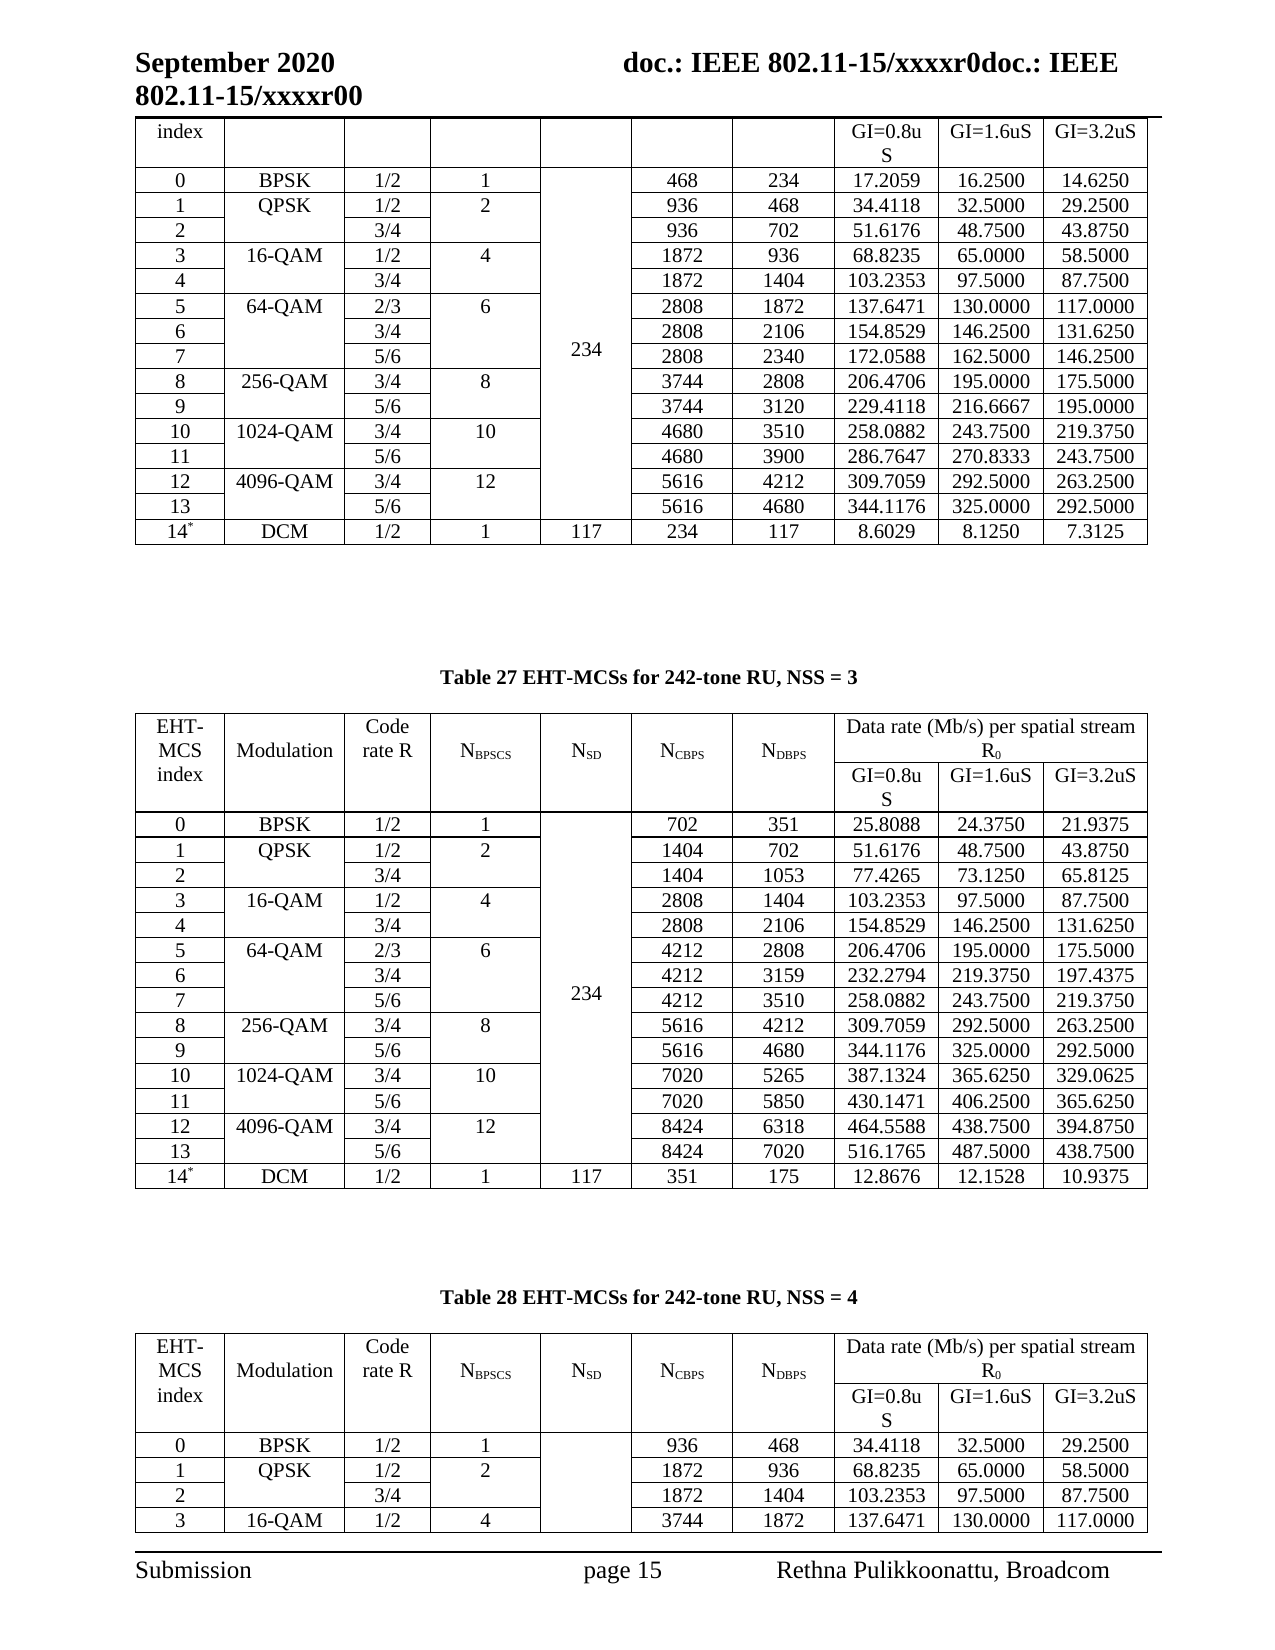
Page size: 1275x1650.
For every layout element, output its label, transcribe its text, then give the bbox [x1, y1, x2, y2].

text Table 28 EHT-MCSs for 242-tone RU, NSS = 4 [135, 1285, 1162, 1309]
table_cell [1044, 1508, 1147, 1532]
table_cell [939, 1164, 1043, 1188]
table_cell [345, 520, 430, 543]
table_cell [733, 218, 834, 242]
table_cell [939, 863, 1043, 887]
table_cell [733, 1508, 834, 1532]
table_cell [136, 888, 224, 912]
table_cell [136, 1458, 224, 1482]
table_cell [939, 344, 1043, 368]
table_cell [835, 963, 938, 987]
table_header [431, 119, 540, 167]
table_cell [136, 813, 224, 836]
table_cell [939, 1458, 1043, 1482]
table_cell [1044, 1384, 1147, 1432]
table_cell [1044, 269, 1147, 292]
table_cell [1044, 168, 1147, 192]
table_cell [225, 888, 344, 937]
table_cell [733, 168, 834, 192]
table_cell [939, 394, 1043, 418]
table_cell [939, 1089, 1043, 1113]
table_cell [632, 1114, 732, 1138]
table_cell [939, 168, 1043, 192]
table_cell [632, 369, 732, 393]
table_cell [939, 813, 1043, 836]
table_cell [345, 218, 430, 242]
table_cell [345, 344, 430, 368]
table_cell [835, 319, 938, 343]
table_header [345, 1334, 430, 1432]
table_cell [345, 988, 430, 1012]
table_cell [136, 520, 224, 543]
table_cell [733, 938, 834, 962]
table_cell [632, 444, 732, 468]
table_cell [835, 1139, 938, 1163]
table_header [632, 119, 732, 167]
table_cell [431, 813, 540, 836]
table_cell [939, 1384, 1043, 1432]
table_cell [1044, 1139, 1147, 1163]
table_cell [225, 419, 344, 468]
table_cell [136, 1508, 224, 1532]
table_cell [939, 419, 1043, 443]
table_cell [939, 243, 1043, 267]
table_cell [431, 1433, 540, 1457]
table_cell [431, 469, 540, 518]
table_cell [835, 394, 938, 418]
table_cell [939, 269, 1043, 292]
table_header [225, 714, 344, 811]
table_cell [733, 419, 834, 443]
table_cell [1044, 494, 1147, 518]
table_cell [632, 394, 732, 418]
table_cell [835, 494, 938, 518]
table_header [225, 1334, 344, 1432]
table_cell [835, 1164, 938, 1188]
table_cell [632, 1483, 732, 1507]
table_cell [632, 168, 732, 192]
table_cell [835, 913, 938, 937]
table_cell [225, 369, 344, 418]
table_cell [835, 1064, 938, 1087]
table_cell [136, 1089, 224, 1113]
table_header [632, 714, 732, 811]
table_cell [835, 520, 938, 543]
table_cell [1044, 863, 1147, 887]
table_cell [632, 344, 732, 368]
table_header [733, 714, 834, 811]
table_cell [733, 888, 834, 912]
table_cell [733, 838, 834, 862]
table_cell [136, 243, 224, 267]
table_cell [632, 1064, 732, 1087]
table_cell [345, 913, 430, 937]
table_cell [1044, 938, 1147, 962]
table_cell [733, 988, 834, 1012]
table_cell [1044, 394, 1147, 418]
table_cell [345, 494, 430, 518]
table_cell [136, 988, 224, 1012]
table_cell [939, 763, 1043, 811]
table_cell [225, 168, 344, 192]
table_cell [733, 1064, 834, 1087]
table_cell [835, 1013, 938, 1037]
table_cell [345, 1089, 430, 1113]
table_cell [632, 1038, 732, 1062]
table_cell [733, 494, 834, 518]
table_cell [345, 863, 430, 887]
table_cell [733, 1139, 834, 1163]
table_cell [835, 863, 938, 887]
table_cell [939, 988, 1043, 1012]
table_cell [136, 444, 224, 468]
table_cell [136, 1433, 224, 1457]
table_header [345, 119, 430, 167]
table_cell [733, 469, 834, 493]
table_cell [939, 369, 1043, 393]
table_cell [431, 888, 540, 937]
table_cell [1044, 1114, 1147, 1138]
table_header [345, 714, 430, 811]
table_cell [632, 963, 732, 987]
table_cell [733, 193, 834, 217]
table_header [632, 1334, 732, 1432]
text Table 27 EHT-MCSs for 242-tone RU, NSS = 3 [135, 665, 1162, 689]
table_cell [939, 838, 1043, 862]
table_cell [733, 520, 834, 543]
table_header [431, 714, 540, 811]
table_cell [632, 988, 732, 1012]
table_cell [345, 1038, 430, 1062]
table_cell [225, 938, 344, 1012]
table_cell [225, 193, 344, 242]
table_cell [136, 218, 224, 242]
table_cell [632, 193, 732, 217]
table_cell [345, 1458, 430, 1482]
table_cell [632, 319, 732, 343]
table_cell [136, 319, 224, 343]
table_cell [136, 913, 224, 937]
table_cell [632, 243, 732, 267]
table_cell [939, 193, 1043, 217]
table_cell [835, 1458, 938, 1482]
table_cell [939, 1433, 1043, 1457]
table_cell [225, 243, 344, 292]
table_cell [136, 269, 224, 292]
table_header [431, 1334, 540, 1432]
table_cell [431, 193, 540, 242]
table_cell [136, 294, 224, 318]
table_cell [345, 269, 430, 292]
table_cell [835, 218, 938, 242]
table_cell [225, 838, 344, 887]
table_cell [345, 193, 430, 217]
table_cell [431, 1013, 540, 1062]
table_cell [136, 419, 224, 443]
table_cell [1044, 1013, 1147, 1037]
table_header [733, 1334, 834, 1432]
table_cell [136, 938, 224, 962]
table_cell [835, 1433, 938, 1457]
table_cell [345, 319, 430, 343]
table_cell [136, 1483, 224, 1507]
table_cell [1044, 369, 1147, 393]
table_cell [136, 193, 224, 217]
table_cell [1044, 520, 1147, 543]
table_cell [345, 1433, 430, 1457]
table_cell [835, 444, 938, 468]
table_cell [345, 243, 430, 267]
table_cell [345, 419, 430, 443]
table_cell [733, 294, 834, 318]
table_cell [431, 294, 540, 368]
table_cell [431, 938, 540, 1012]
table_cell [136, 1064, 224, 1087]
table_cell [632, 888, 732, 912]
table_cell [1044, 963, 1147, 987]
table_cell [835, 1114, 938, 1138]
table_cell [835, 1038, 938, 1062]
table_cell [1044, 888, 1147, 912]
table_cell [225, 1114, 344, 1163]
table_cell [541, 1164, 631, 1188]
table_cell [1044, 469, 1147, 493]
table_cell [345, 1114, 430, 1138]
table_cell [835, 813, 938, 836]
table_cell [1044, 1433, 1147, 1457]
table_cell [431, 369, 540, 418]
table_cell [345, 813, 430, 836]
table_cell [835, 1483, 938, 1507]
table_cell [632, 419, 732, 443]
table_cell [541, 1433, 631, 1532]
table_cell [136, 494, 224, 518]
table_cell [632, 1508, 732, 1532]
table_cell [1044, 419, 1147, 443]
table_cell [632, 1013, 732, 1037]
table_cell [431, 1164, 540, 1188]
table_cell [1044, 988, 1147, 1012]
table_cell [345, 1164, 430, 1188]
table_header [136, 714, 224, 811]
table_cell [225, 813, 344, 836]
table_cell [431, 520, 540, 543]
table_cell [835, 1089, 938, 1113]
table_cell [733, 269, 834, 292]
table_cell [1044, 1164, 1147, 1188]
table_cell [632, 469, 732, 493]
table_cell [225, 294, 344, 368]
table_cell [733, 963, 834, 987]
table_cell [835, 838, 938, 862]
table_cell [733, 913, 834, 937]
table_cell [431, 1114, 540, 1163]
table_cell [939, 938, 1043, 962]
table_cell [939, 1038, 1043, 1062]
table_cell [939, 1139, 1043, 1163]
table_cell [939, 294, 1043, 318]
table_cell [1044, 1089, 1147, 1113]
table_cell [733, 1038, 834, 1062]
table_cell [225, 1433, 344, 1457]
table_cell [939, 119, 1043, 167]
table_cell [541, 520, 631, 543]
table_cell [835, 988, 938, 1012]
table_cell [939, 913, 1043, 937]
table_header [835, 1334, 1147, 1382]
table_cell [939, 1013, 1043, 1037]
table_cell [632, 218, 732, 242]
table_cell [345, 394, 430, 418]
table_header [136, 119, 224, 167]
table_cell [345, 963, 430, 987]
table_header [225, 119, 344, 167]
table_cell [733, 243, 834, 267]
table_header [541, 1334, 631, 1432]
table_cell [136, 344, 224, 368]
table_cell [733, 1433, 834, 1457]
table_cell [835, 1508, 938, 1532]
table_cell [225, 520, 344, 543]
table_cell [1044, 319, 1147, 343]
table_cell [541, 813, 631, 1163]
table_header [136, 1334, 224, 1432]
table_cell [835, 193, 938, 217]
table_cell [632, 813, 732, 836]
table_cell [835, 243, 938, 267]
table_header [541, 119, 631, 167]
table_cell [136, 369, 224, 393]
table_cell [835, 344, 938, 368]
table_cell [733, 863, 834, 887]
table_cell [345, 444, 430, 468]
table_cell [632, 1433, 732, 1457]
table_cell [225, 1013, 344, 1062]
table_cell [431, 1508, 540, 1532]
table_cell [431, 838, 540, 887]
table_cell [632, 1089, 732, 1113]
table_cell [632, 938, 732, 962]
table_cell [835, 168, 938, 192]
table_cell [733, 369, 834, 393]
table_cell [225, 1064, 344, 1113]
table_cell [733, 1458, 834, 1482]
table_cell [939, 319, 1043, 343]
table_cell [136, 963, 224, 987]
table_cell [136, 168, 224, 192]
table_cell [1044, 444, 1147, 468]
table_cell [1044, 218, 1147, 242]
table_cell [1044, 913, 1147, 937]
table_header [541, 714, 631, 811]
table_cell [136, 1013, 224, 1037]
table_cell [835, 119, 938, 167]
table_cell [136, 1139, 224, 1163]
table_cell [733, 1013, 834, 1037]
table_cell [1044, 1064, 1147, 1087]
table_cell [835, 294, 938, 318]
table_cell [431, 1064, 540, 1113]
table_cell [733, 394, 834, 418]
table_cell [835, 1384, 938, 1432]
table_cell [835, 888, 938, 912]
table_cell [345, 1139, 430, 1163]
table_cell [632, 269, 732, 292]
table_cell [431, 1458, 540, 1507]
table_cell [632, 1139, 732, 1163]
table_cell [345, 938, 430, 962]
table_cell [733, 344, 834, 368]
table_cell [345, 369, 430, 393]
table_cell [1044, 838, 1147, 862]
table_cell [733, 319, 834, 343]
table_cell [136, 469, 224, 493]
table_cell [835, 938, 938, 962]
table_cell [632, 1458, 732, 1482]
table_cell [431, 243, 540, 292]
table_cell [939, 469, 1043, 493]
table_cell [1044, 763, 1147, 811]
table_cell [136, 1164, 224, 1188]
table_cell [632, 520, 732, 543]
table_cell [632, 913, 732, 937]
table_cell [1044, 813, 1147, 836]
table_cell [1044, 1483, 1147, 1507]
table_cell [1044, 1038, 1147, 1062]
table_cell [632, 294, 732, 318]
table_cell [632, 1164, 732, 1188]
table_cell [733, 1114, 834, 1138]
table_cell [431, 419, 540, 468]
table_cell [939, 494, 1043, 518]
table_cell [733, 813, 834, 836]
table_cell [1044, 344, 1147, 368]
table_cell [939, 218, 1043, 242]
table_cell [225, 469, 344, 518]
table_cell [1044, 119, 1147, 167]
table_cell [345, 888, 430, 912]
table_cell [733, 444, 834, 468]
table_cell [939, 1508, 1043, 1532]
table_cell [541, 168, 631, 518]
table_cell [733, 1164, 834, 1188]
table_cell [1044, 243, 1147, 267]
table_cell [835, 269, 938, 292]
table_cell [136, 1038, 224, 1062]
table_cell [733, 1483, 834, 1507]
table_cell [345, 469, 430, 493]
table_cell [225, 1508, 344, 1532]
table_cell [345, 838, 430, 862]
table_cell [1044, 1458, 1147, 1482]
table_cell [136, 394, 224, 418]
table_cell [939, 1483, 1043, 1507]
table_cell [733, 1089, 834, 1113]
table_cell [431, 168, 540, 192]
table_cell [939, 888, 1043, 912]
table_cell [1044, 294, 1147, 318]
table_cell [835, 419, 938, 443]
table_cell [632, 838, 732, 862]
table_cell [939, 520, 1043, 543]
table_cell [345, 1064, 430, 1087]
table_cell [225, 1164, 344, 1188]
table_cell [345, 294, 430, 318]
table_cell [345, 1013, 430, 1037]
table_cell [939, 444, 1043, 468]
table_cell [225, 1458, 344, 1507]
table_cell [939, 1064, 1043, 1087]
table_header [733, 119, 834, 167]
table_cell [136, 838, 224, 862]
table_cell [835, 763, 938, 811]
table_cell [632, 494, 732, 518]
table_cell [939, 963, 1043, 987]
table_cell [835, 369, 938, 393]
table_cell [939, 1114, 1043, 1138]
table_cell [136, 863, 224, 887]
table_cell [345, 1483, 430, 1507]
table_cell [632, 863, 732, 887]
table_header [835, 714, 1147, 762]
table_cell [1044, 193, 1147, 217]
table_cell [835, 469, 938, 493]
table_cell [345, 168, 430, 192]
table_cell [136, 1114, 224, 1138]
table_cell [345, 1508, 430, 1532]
